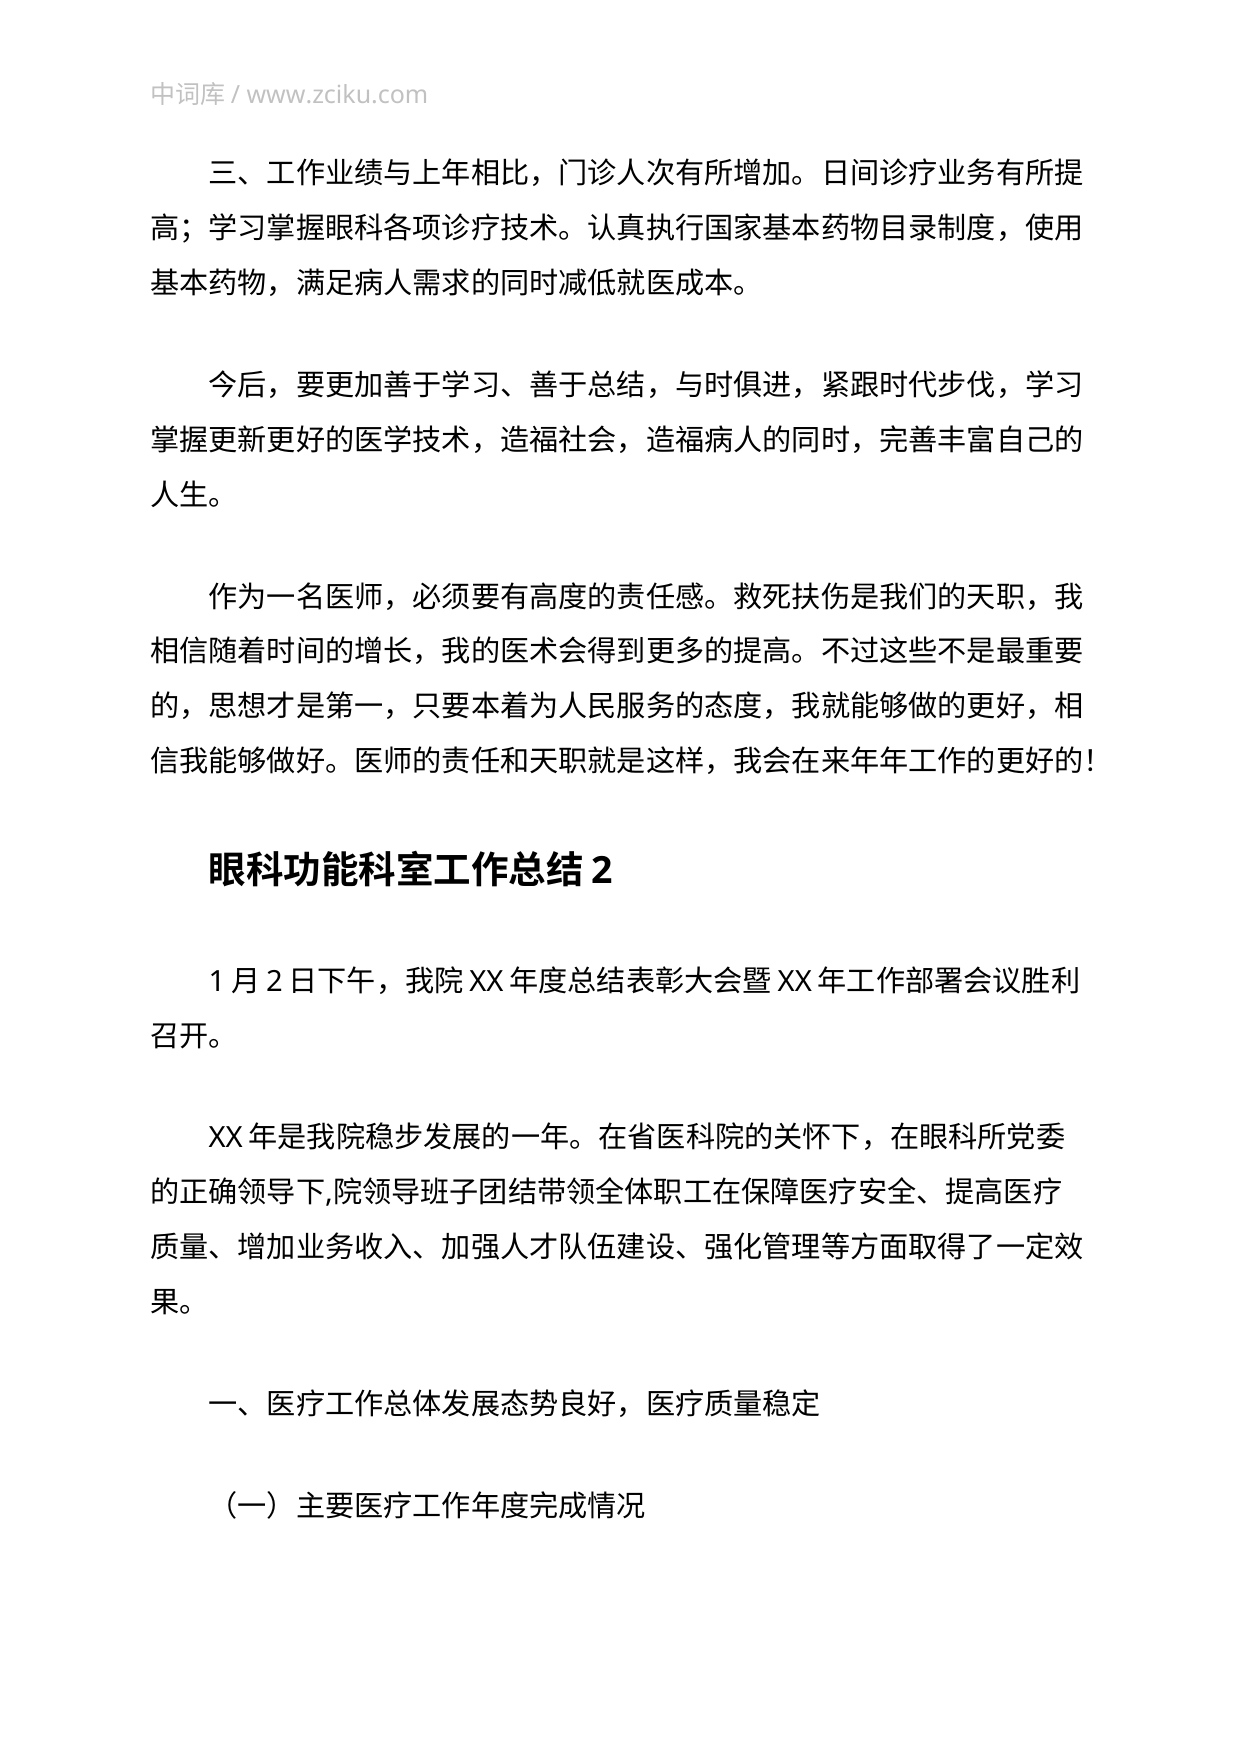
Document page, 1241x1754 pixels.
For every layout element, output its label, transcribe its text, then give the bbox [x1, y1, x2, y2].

text 眼科功能科室工作总结2 [150, 839, 1090, 894]
text 三、工作业绩与上年相比，门诊人次有所增加。日间诊疗业务有所提高；学习掌握眼科各项诊疗技术。认真执行国家基本药物目录制度，使用基本药物，满足病人需求的同时减低就医成本。 [150, 150, 1090, 302]
text 一、医疗工作总体发展态势良好，医疗质量稳定 [150, 1381, 1090, 1423]
text 今后，要更加善于学习、善于总结，与时俱进，紧跟时代步伐，学习掌握更新更好的医学技术，造福社会，造福病人的同时，完善丰富自己的人生。 [150, 362, 1090, 514]
text 作为一名医师，必须要有高度的责任感。救死扶伤是我们的天职，我相信随着时间的增长，我的医术会得到更多的提高。不过这些不是最重要的，思想才是第一，只要本着为人民服务的态度，我就能够做的更好，相信我能够做好。医师的责任和天职就是这样，我会在来年年工作的更好的！ [150, 573, 1090, 780]
text 1月2日下午，我院XX年度总结表彰大会暨XX年工作部署会议胜利召开。 [150, 957, 1090, 1054]
text （一）主要医疗工作年度完成情况 [150, 1482, 1090, 1525]
text XX年是我院稳步发展的一年。在省医科院的关怀下，在眼科所党委的正确领导下,院领导班子团结带领全体职工在保障医疗安全、提高医疗质量、增加业务收入、加强人才队伍建设、强化管理等方面取得了一定效果。 [150, 1114, 1090, 1321]
